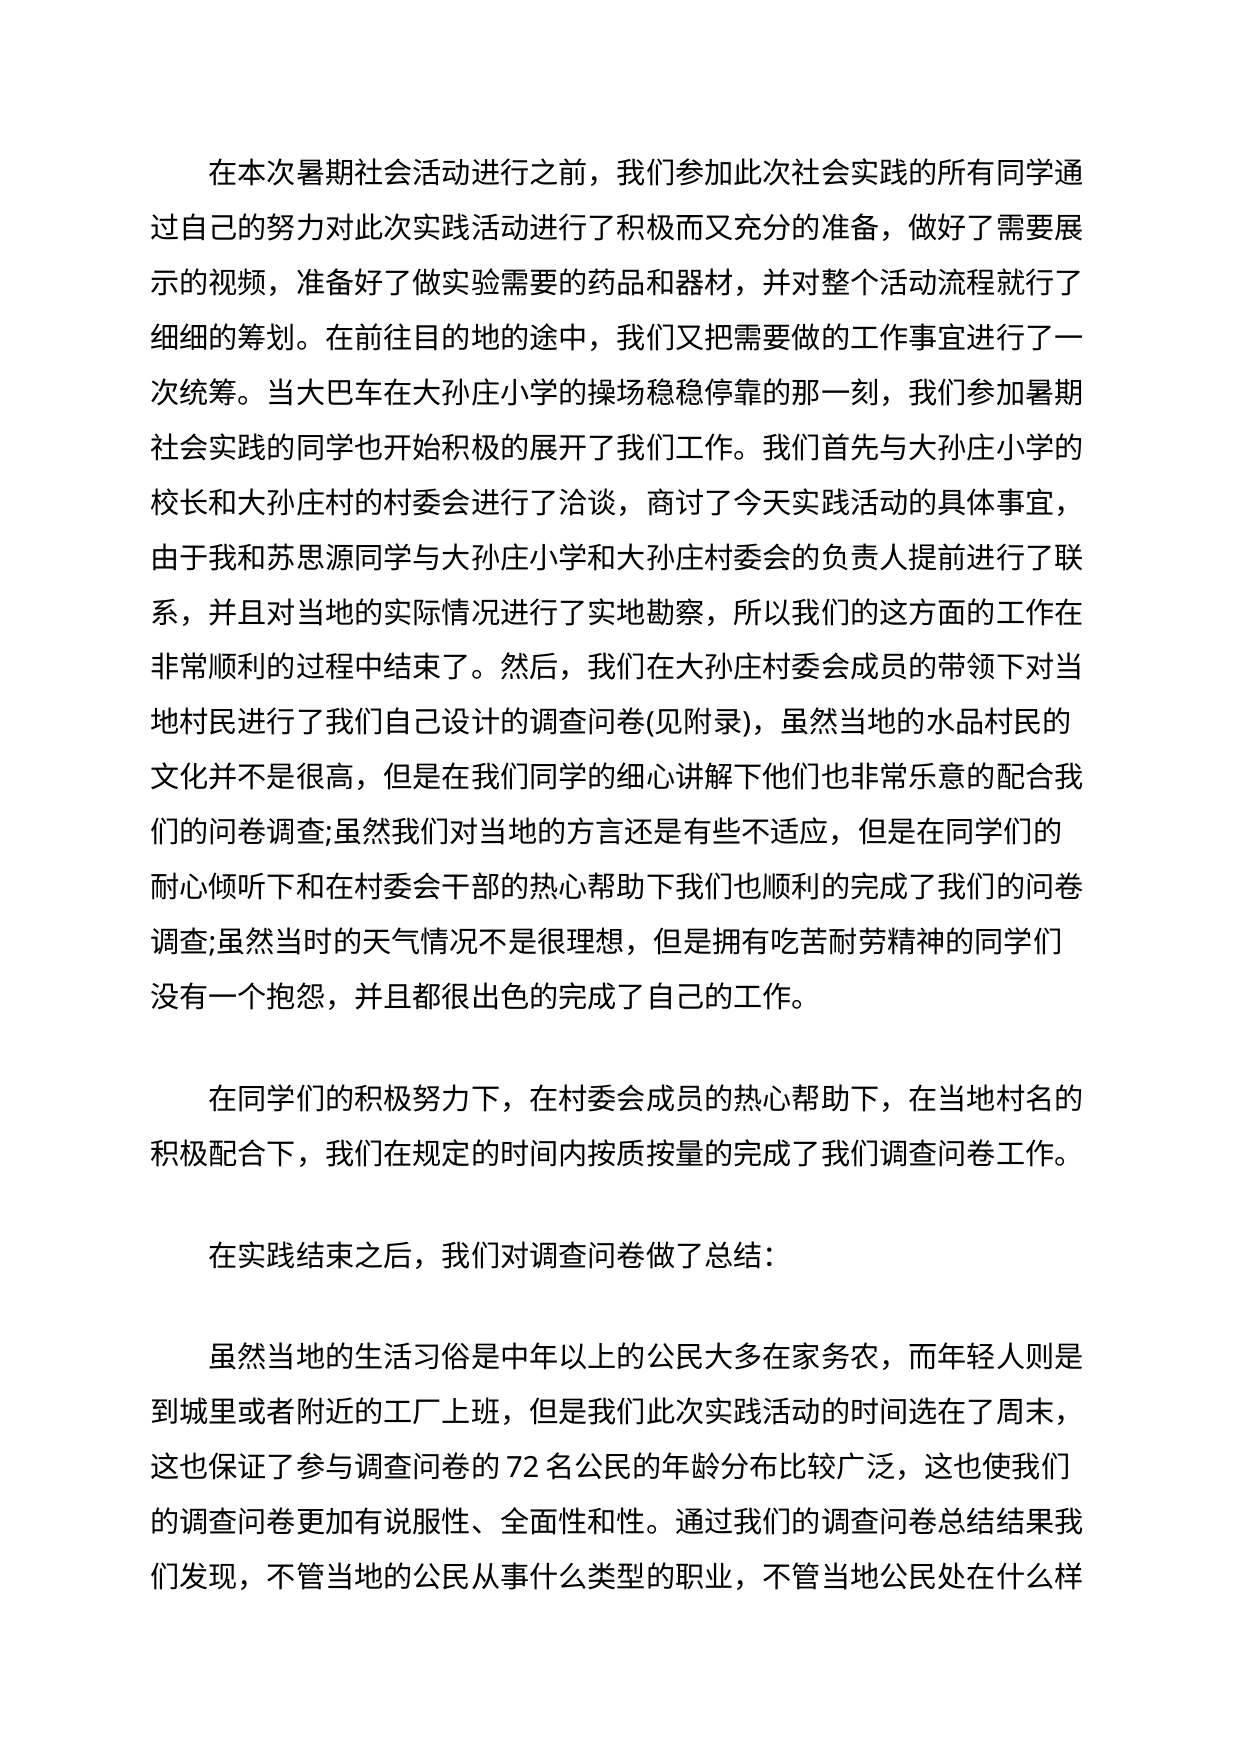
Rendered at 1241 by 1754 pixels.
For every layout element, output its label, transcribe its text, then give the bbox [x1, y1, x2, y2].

text 在本次暑期社会活动进行之前，我们参加此次社会实践的所有同学通过自己的努力对此次实践活动进行了积极而又充分的准备，做好了需要展示的视频，准备好了做实验需要的药品和器材，并对整个活动流程就行了细细的筹划。在前往目的地的途中，我们又把需要做的工作事宜进行了一次统筹。当大巴车在大孙庄小学的操场稳稳停靠的那一刻，我们参加暑期社会实践的同学也开始积极的展开了我们工作。我们首先与大孙庄小学的校长和大孙庄村的村委会进行了洽谈，商讨了今天实践活动的具体事宜，由于我和苏思源同学与大孙庄小学和大孙庄村委会的负责人提前进行了联系，并且对当地的实际情况进行了实地勘察，所以我们的这方面的工作在非常顺利的过程中结束了。然后，我们在大孙庄村委会成员的带领下对当地村民进行了我们自己设计的调查问卷(见附录)，虽然当地的水品村民的文化并不是很高，但是在我们同学的细心讲解下他们也非常乐意的配合我们的问卷调查;虽然我们对当地的方言还是有些不适应，但是在同学们的耐心倾听下和在村委会干部的热心帮助下我们也顺利的完成了我们的问卷调查;虽然当时的天气情况不是很理想，但是拥有吃苦耐劳精神的同学们没有一个抱怨，并且都很出色的完成了自己的工作。 [150, 150, 1090, 1016]
text 在实践结束之后，我们对调查问卷做了总结： [150, 1232, 1090, 1274]
text 在同学们的积极努力下，在村委会成员的热心帮助下，在当地村名的积极配合下，我们在规定的时间内按质按量的完成了我们调查问卷工作。 [150, 1076, 1090, 1173]
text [150, 1334, 1090, 1596]
